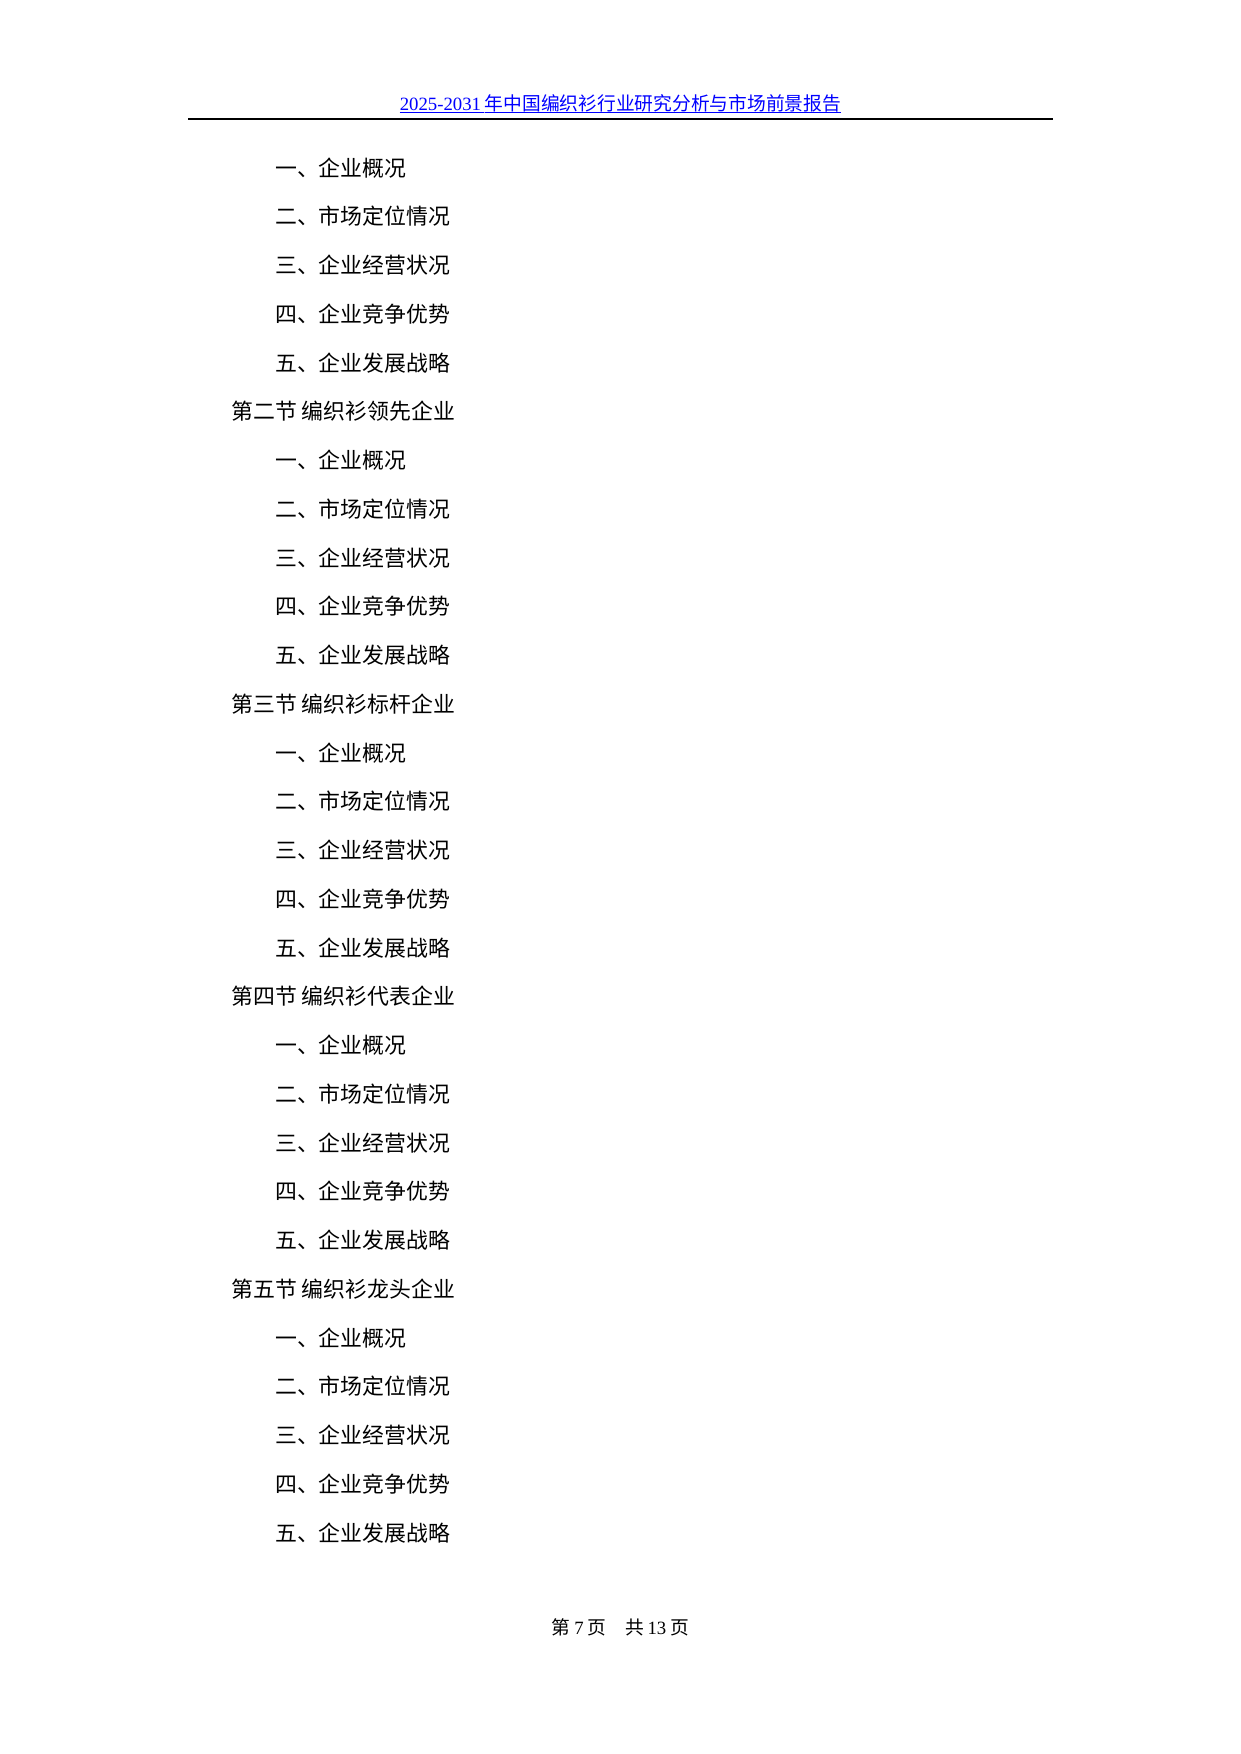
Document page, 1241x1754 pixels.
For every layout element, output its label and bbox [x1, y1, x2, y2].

text [187, 150, 1053, 1548]
